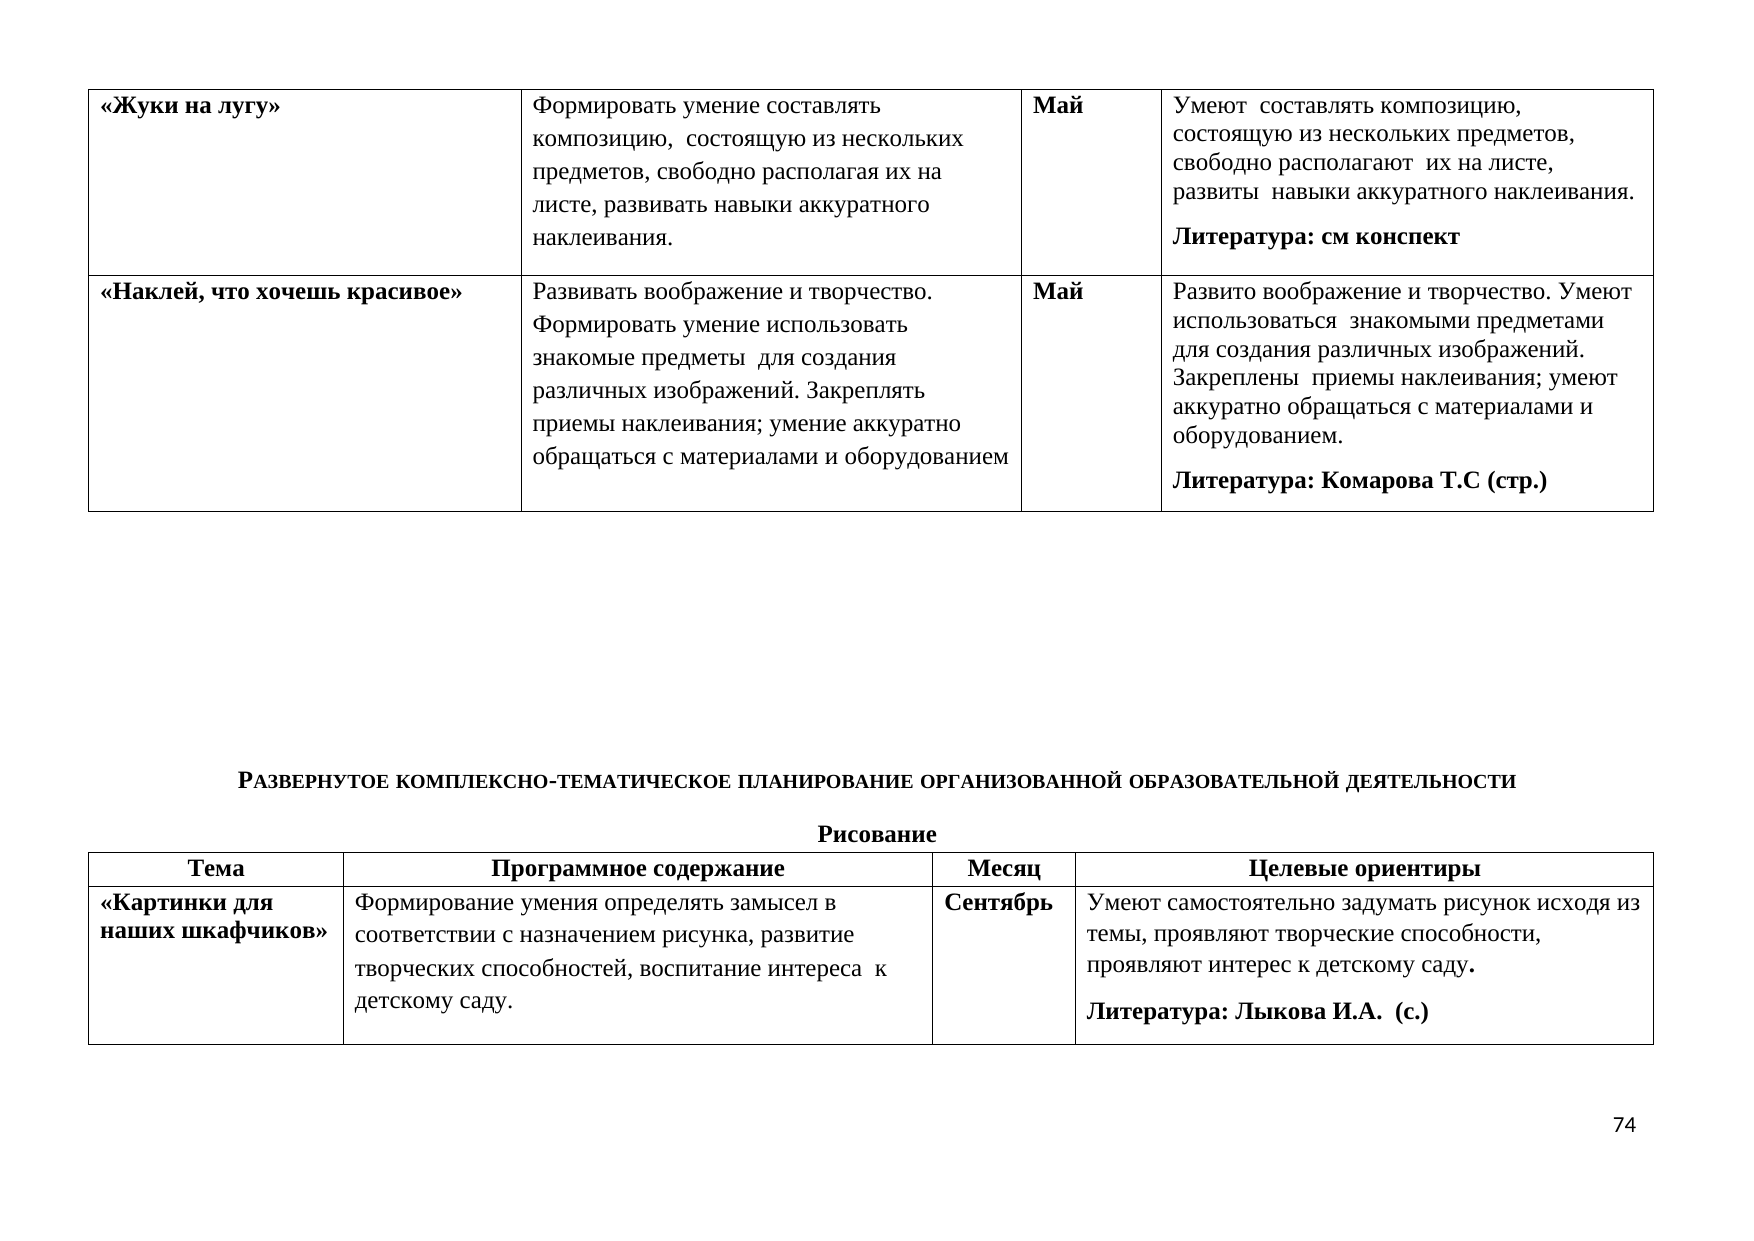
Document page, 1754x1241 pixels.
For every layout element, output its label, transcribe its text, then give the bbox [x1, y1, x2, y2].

table_cell Формировать умение составлять композицию, состоящую из нескольких предметов, свободно располагая их на листе, развивать навыки аккуратного наклеивания. [522, 90, 1021, 275]
table_cell «Картинки для наших шкафчиков» [89, 887, 343, 1044]
table_cell Формирование умения определять замысел в соответствии с назначением рисунка, развитие творческих способностей, воспитание интереса к детскому саду. [344, 887, 932, 1044]
text Рисование [118, 819, 1636, 848]
table_cell «Жуки на лугу» [89, 90, 521, 275]
table_header Тема [89, 853, 343, 886]
table_header Целевые ориентиры [1076, 853, 1653, 886]
table_cell Развито воображение и творчество. Умеют использоваться знакомыми предметами для создания различных изображений. Закреплены приемы наклеивания; умеют аккуратно обращаться с материалами и оборудованием. Литература: Комарова Т.С (стр.) [1162, 276, 1653, 511]
table_cell Умеют самостоятельно задумать рисунок исходя из темы, проявляют творческие способности, проявляют интерес к детскому саду. Литература: Лыкова И.А. (с.) [1076, 887, 1653, 1044]
table_cell Май [1022, 276, 1161, 511]
table_header Программное содержание [344, 853, 932, 886]
table_cell «Наклей, что хочешь красивое» [89, 276, 521, 511]
table_cell Сентябрь [933, 887, 1075, 1044]
text Развернутое комплексно-тематическое планирование организованной образовательной деятельности [118, 765, 1636, 794]
table_header Месяц [933, 853, 1075, 886]
table_cell Развивать воображение и творчество. Формировать умение использовать знакомые предметы для создания различных изображений. Закреплять приемы наклеивания; умение аккуратно обращаться с материалами и оборудованием [522, 276, 1021, 511]
table_cell Май [1022, 90, 1161, 275]
table_cell Умеют составлять композицию, состоящую из нескольких предметов, свободно располагают их на листе, развиты навыки аккуратного наклеивания. Литература: см конспект [1162, 90, 1653, 275]
